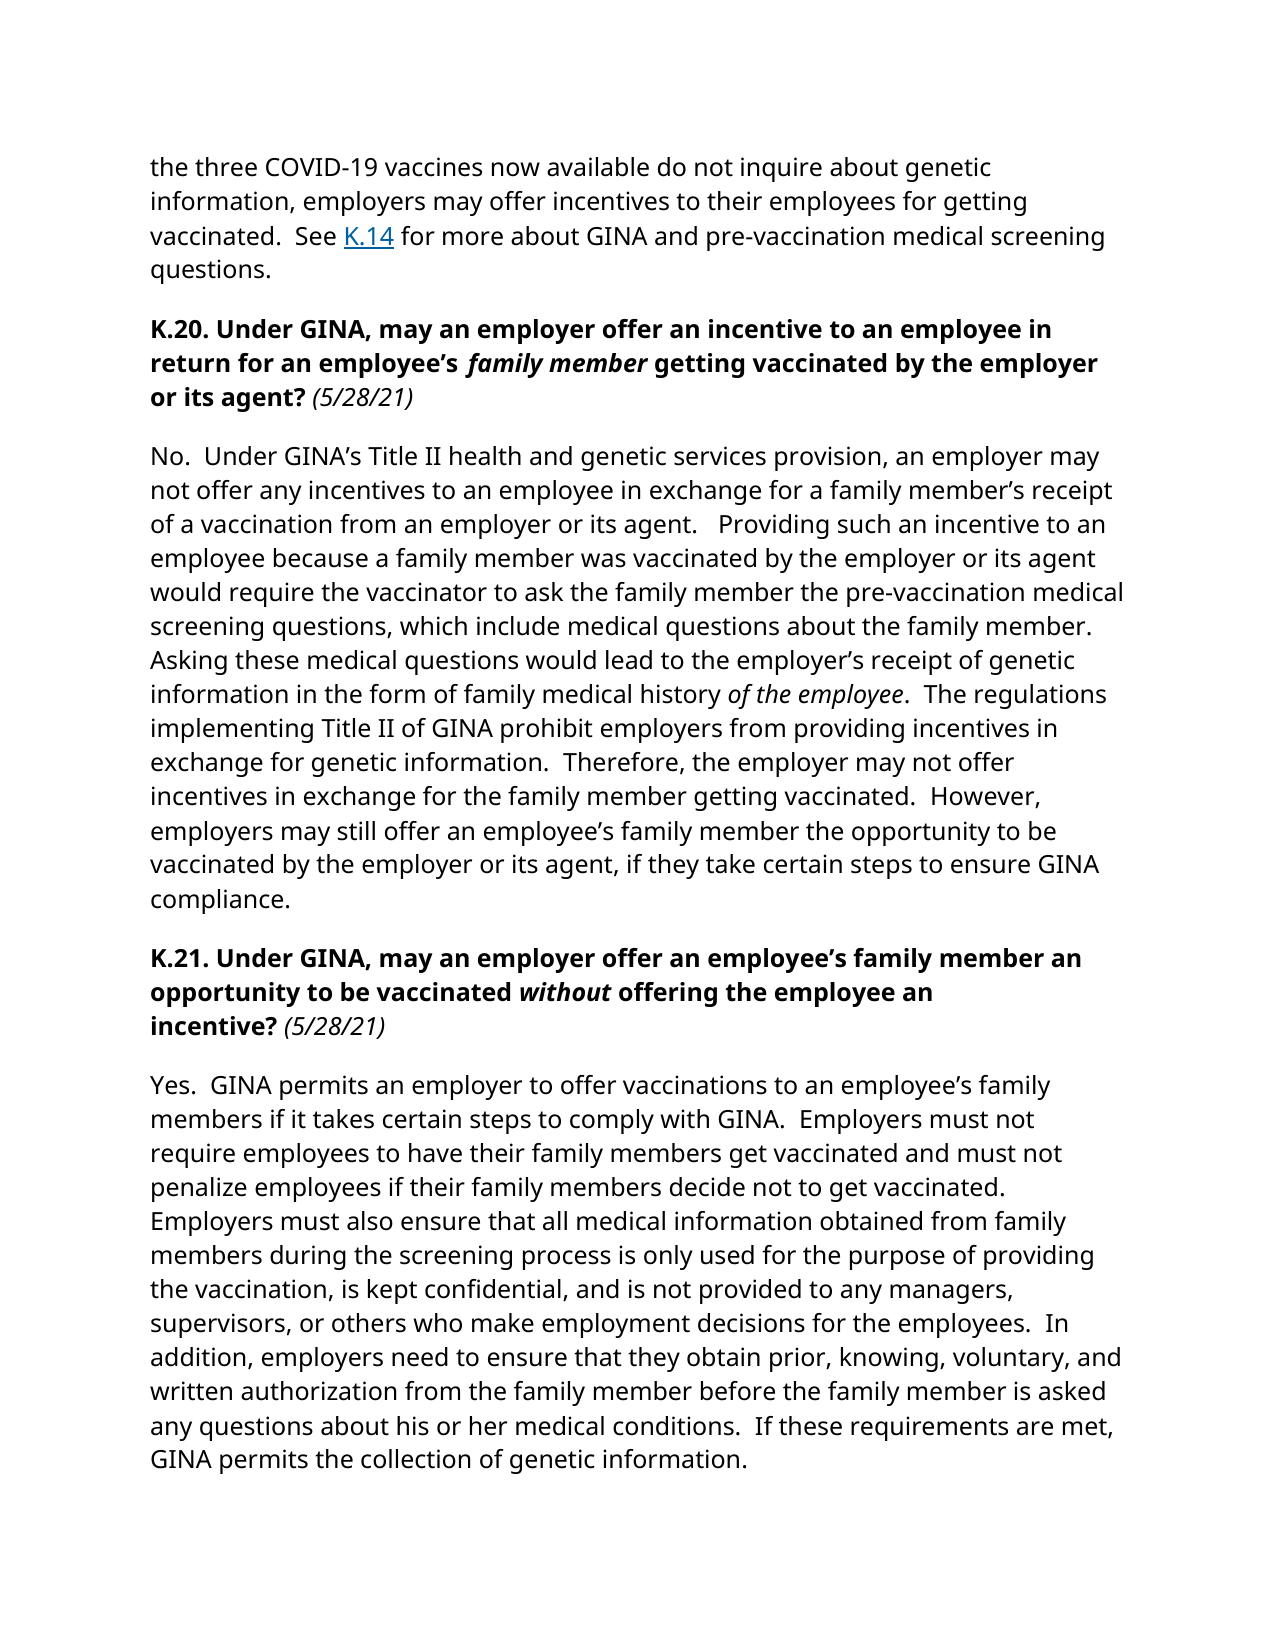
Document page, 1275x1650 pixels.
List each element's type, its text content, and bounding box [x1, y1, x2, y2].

text K.21. Under GINA, may an employer offer an employee’s family member an opportunity to be vaccinated without offering the employee an incentive? (5/28/21) [150, 940, 1125, 1042]
text K.20. Under GINA, may an employer offer an incentive to an employee in return for an employee’s family member getting vaccinated by the employer or its agent? (5/28/21) [150, 311, 1125, 413]
text No. Under GINA’s Title II health and genetic services provision, an employer may not offer any incentives to an employee in exchange for a family member’s receipt of a vaccination from an employer or its agent. Providing such an incentive to an employee because a family member was vaccinated by the employer or its agent would require the vaccinator to ask the family member the pre-vaccination medical screening questions, which include medical questions about the family member. Asking these medical questions would lead to the employer’s receipt of genetic information in the form of family medical history of the employee. The regulations implementing Title II of GINA prohibit employers from providing incentives in exchange for genetic information. Therefore, the employer may not offer incentives in exchange for the family member getting vaccinated. However, employers may still offer an employee’s family member the opportunity to be vaccinated by the employer or its agent, if they take certain steps to ensure GINA compliance. [150, 438, 1125, 915]
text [150, 150, 1125, 286]
text Yes. GINA permits an employer to offer vaccinations to an employee’s family members if it takes certain steps to comply with GINA. Employers must not require employees to have their family members get vaccinated and must not penalize employees if their family members decide not to get vaccinated. Employers must also ensure that all medical information obtained from family members during the screening process is only used for the purpose of providing the vaccination, is kept confidential, and is not provided to any managers, supervisors, or others who make employment decisions for the employees. In addition, employers need to ensure that they obtain prior, knowing, voluntary, and written authorization from the family member before the family member is asked any questions about his or her medical conditions. If these requirements are met, GINA permits the collection of genetic information. [150, 1067, 1125, 1476]
